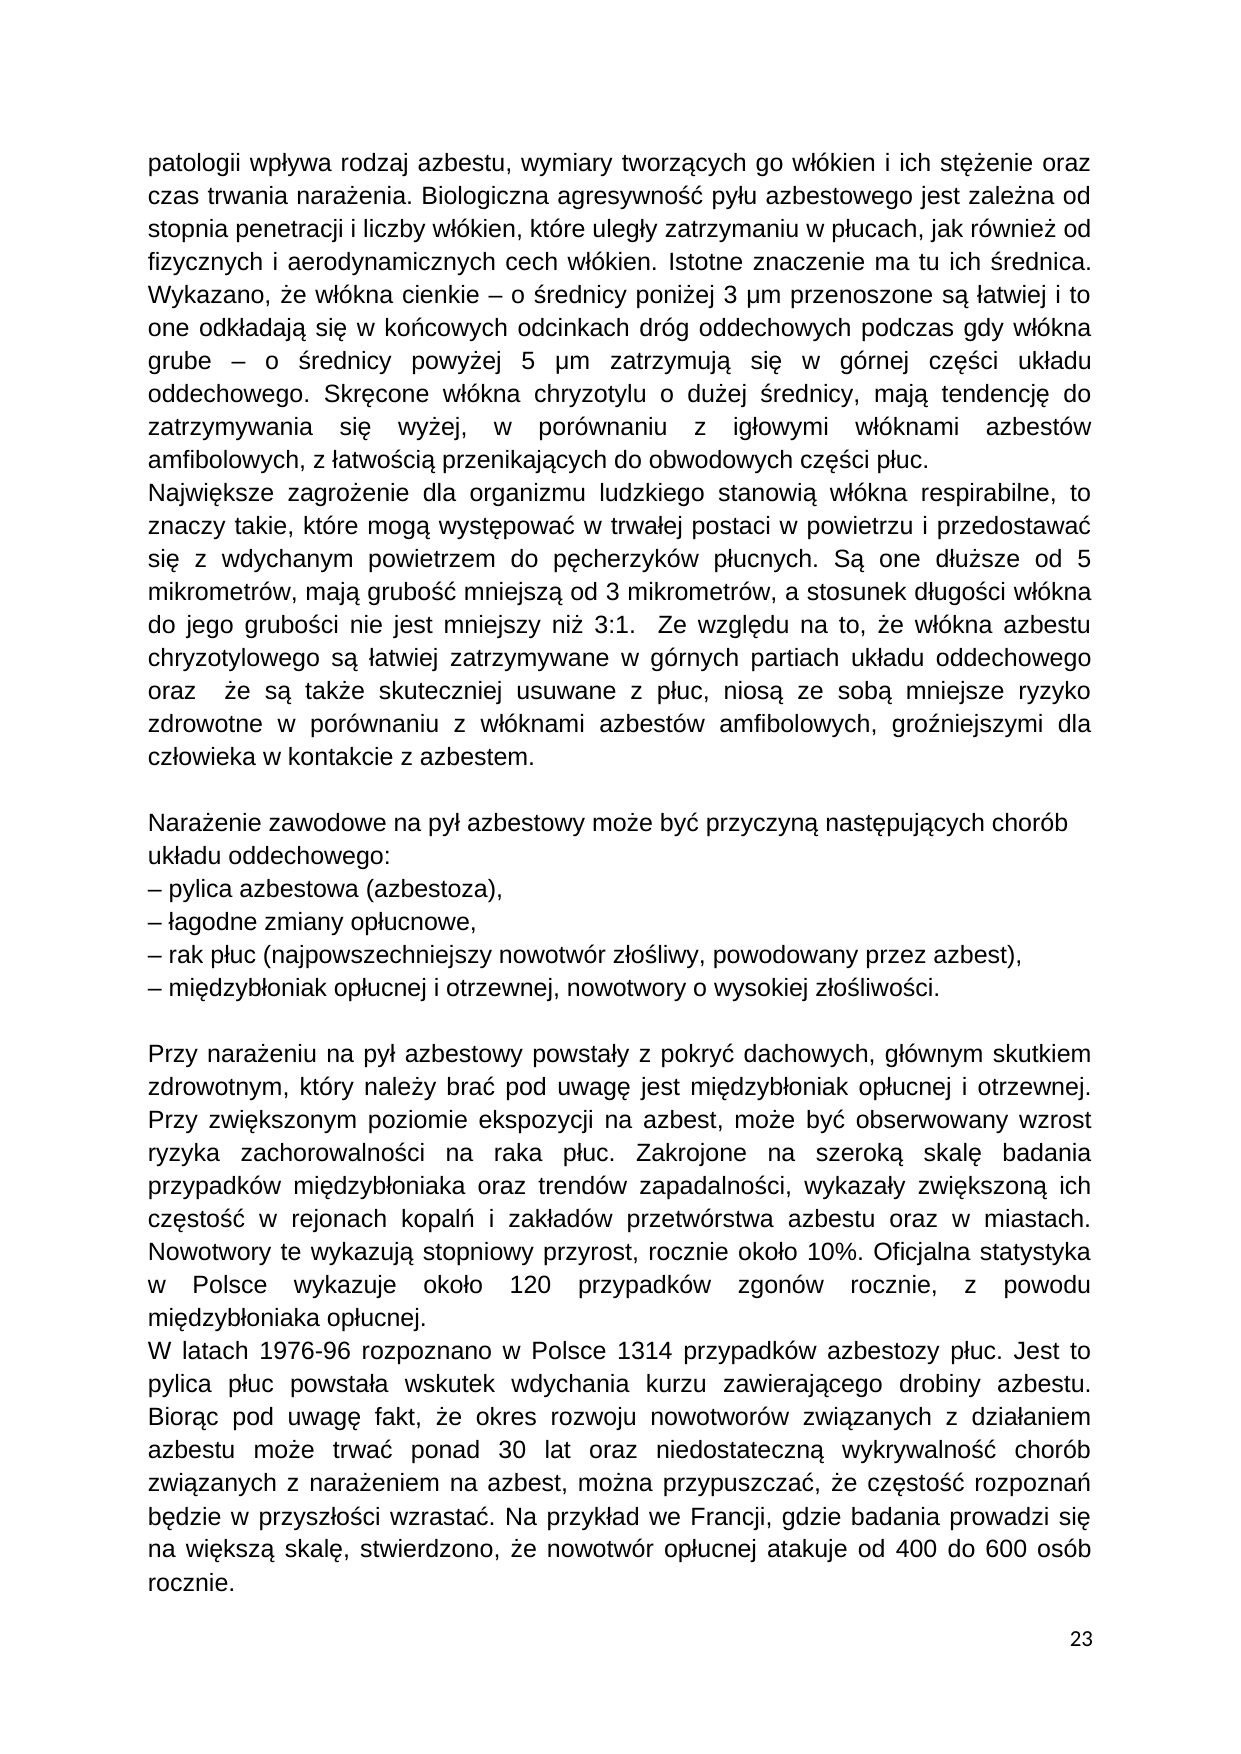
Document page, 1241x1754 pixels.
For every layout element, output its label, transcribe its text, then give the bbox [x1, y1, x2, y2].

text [148, 148, 1093, 473]
text – rak płuc (najpowszechniejszy nowotwór złośliwy, powodowany przez azbest), [148, 940, 1093, 969]
text – międzybłoniak opłucnej i otrzewnej, nowotwory o wysokiej złośliwości. [148, 973, 1093, 1002]
text W latach 1976-96 rozpoznano w Polsce 1314 przypadków azbestozy płuc. Jest to pylica płuc powstała wskutek wdychania kurzu zawierającego drobiny azbestu. Biorąc pod uwagę fakt, że okres rozwoju nowotworów związanych z działaniem azbestu może trwać ponad 30 lat oraz niedostateczną wykrywalność chorób związanych z narażeniem na azbest, można przypuszczać, że częstość rozpoznań będzie w przyszłości wzrastać. Na przykład we Francji, gdzie badania prowadzi się na większą skalę, stwierdzono, że nowotwór opłucnej atakuje od 400 do 600 osób rocznie. [148, 1336, 1093, 1596]
text układu oddechowego: [148, 841, 1093, 870]
text Narażenie zawodowe na pył azbestowy może być przyczyną następujących chorób [148, 808, 1093, 837]
text – łagodne zmiany opłucnowe, [148, 907, 1093, 936]
text Przy narażeniu na pył azbestowy powstały z pokryć dachowych, głównym skutkiem zdrowotnym, który należy brać pod uwagę jest międzybłoniak opłucnej i otrzewnej. Przy zwiększonym poziomie ekspozycji na azbest, może być obserwowany wzrost ryzyka zachorowalności na raka płuc. Zakrojone na szeroką skalę badania przypadków międzybłoniaka oraz trendów zapadalności, wykazały zwiększoną ich częstość w rejonach kopalń i zakładów przetwórstwa azbestu oraz w miastach. Nowotwory te wykazują stopniowy przyrost, rocznie około 10%. Oficjalna statystyka w Polsce wykazuje około 120 przypadków zgonów rocznie, z powodu międzybłoniaka opłucnej. [148, 1039, 1093, 1332]
text – pylica azbestowa (azbestoza), [148, 874, 1093, 903]
text Największe zagrożenie dla organizmu ludzkiego stanowią włókna respirabilne, to znaczy takie, które mogą występować w trwałej postaci w powietrzu i przedostawać się z wdychanym powietrzem do pęcherzyków płucnych. Są one dłuższe od 5 mikrometrów, mają grubość mniejszą od 3 mikrometrów, a stosunek długości włókna do jego grubości nie jest mniejszy niż 3:1. Ze względu na to, że włókna azbestu chryzotylowego są łatwiej zatrzymywane w górnych partiach układu oddechowego oraz że są także skuteczniej usuwane z płuc, niosą ze sobą mniejsze ryzyko zdrowotne w porównaniu z włóknami azbestów amfibolowych, groźniejszymi dla człowieka w kontakcie z azbestem. [148, 478, 1093, 771]
